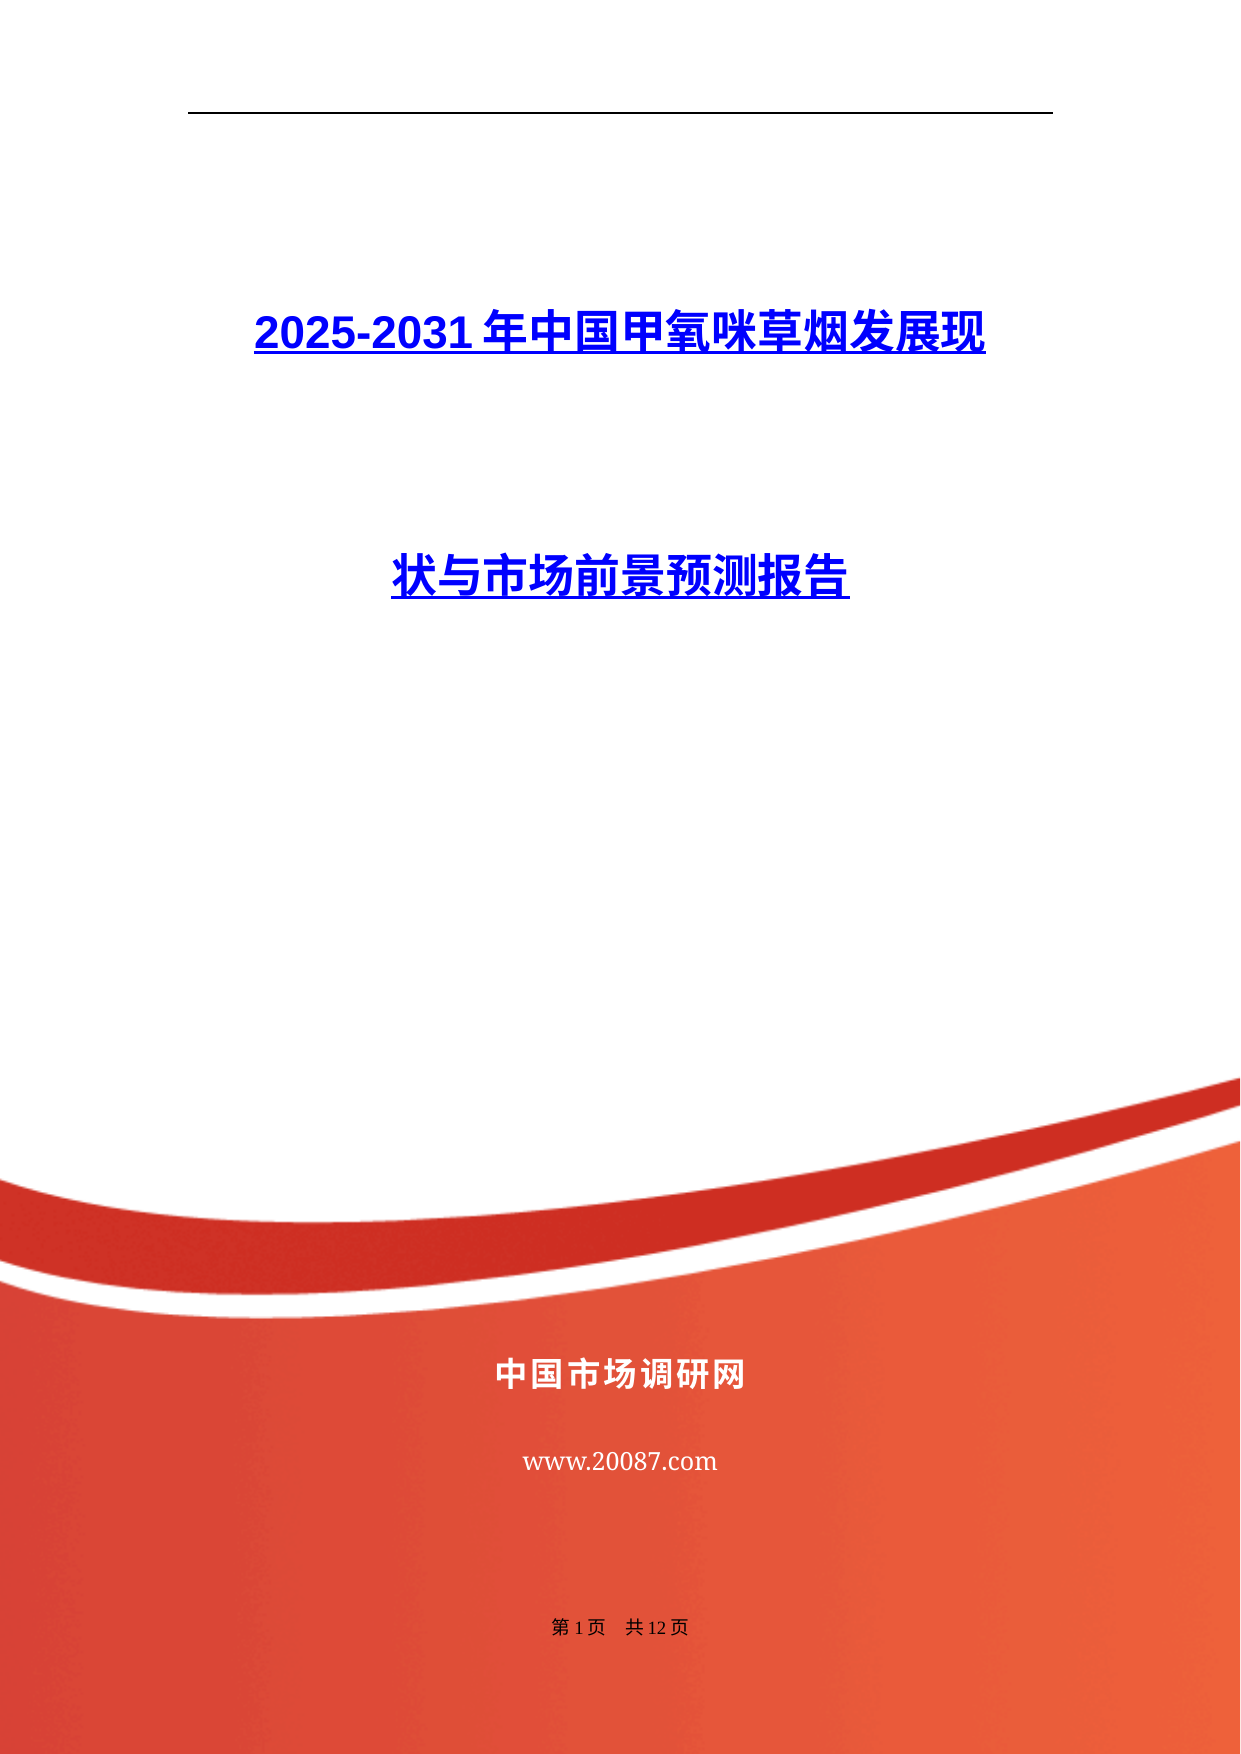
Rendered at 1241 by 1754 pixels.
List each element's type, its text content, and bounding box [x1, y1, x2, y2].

subtitle 中国市场调研网 [187, 1339, 1053, 1404]
picture [0, 1006, 1241, 1754]
table_header 2025-2031年中国甲氧咪草烟发展现状与市场前景预测报告 [188, 207, 1053, 773]
text www.20087.com [187, 1428, 1053, 1493]
